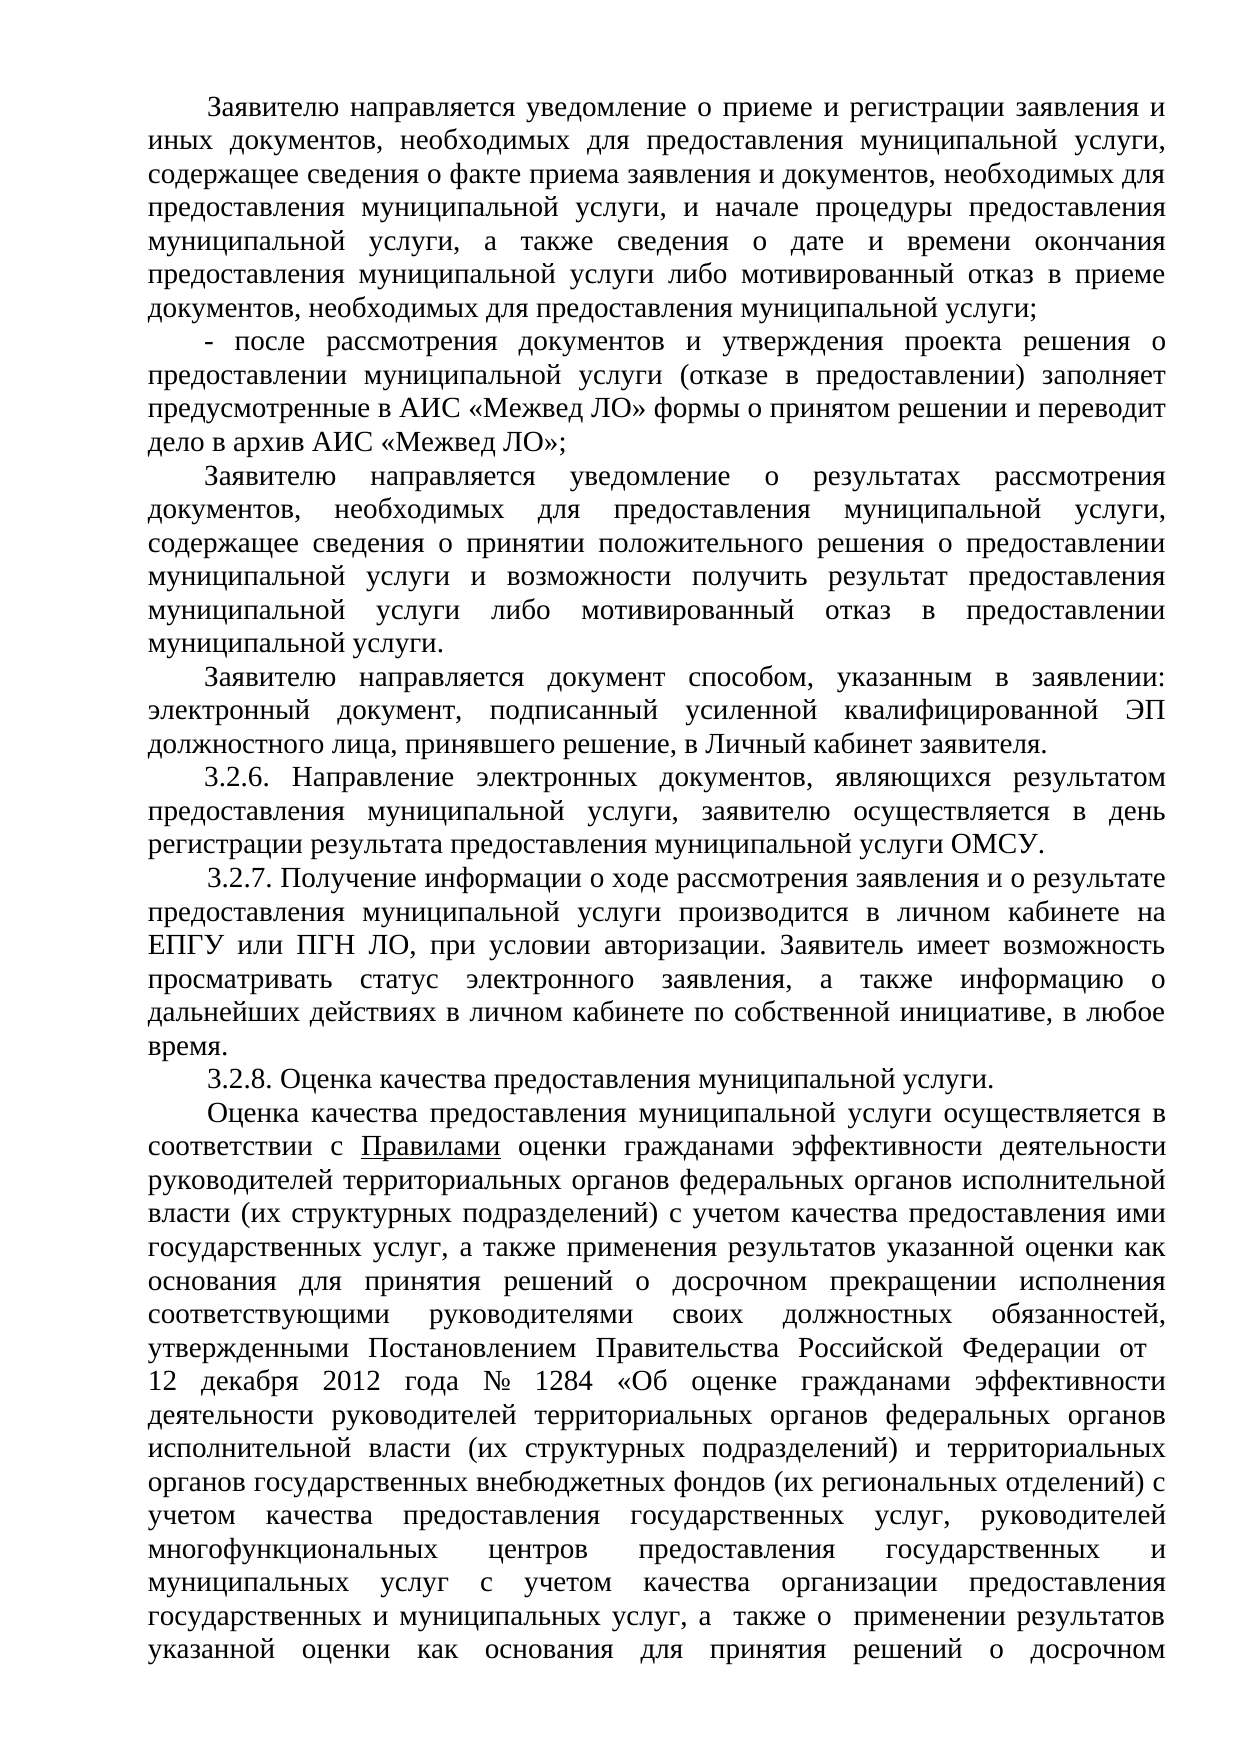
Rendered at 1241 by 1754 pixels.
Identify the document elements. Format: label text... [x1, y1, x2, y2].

text 3.2.8. Оценка качества предоставления муниципальной услуги. [148, 1061, 1167, 1095]
text Заявителю направляется документ способом, указанным в заявлении: электронный документ, подписанный усиленной квалифицированной ЭП должностного лица, принявшего решение, в Личный кабинет заявителя. [148, 659, 1167, 759]
text - после рассмотрения документов и утверждения проекта решения о предоставлении муниципальной услуги (отказе в предоставлении) заполняет предусмотренные в АИС «Межвед ЛО» формы о принятом решении и переводит дело в архив АИС «Межвед ЛО»; [148, 323, 1167, 458]
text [148, 1095, 1167, 1665]
text 3.2.7. Получение информации о ходе рассмотрения заявления и о результате предоставления муниципальной услуги производится в личном кабинете на ЕПГУ или ПГН ЛО, при условии авторизации. Заявитель имеет возможность просматривать статус электронного заявления, а также информацию о дальнейших действиях в личном кабинете по собственной инициативе, в любое время. [148, 860, 1167, 1061]
text 3.2.6. Направление электронных документов, являющихся результатом предоставления муниципальной услуги, заявителю осуществляется в день регистрации результата предоставления муниципальной услуги ОМСУ. [148, 759, 1167, 860]
text Заявителю направляется уведомление о приеме и регистрации заявления и иных документов, необходимых для предоставления муниципальной услуги, содержащее сведения о факте приема заявления и документов, необходимых для предоставления муниципальной услуги, и начале процедуры предоставления муниципальной услуги, а также сведения о дате и времени окончания предоставления муниципальной услуги либо мотивированный отказ в приеме документов, необходимых для предоставления муниципальной услуги; [148, 89, 1167, 323]
text Заявителю направляется уведомление о результатах рассмотрения документов, необходимых для предоставления муниципальной услуги, содержащее сведения о принятии положительного решения о предоставлении муниципальной услуги и возможности получить результат предоставления муниципальной услуги либо мотивированный отказ в предоставлении муниципальной услуги. [148, 458, 1167, 659]
